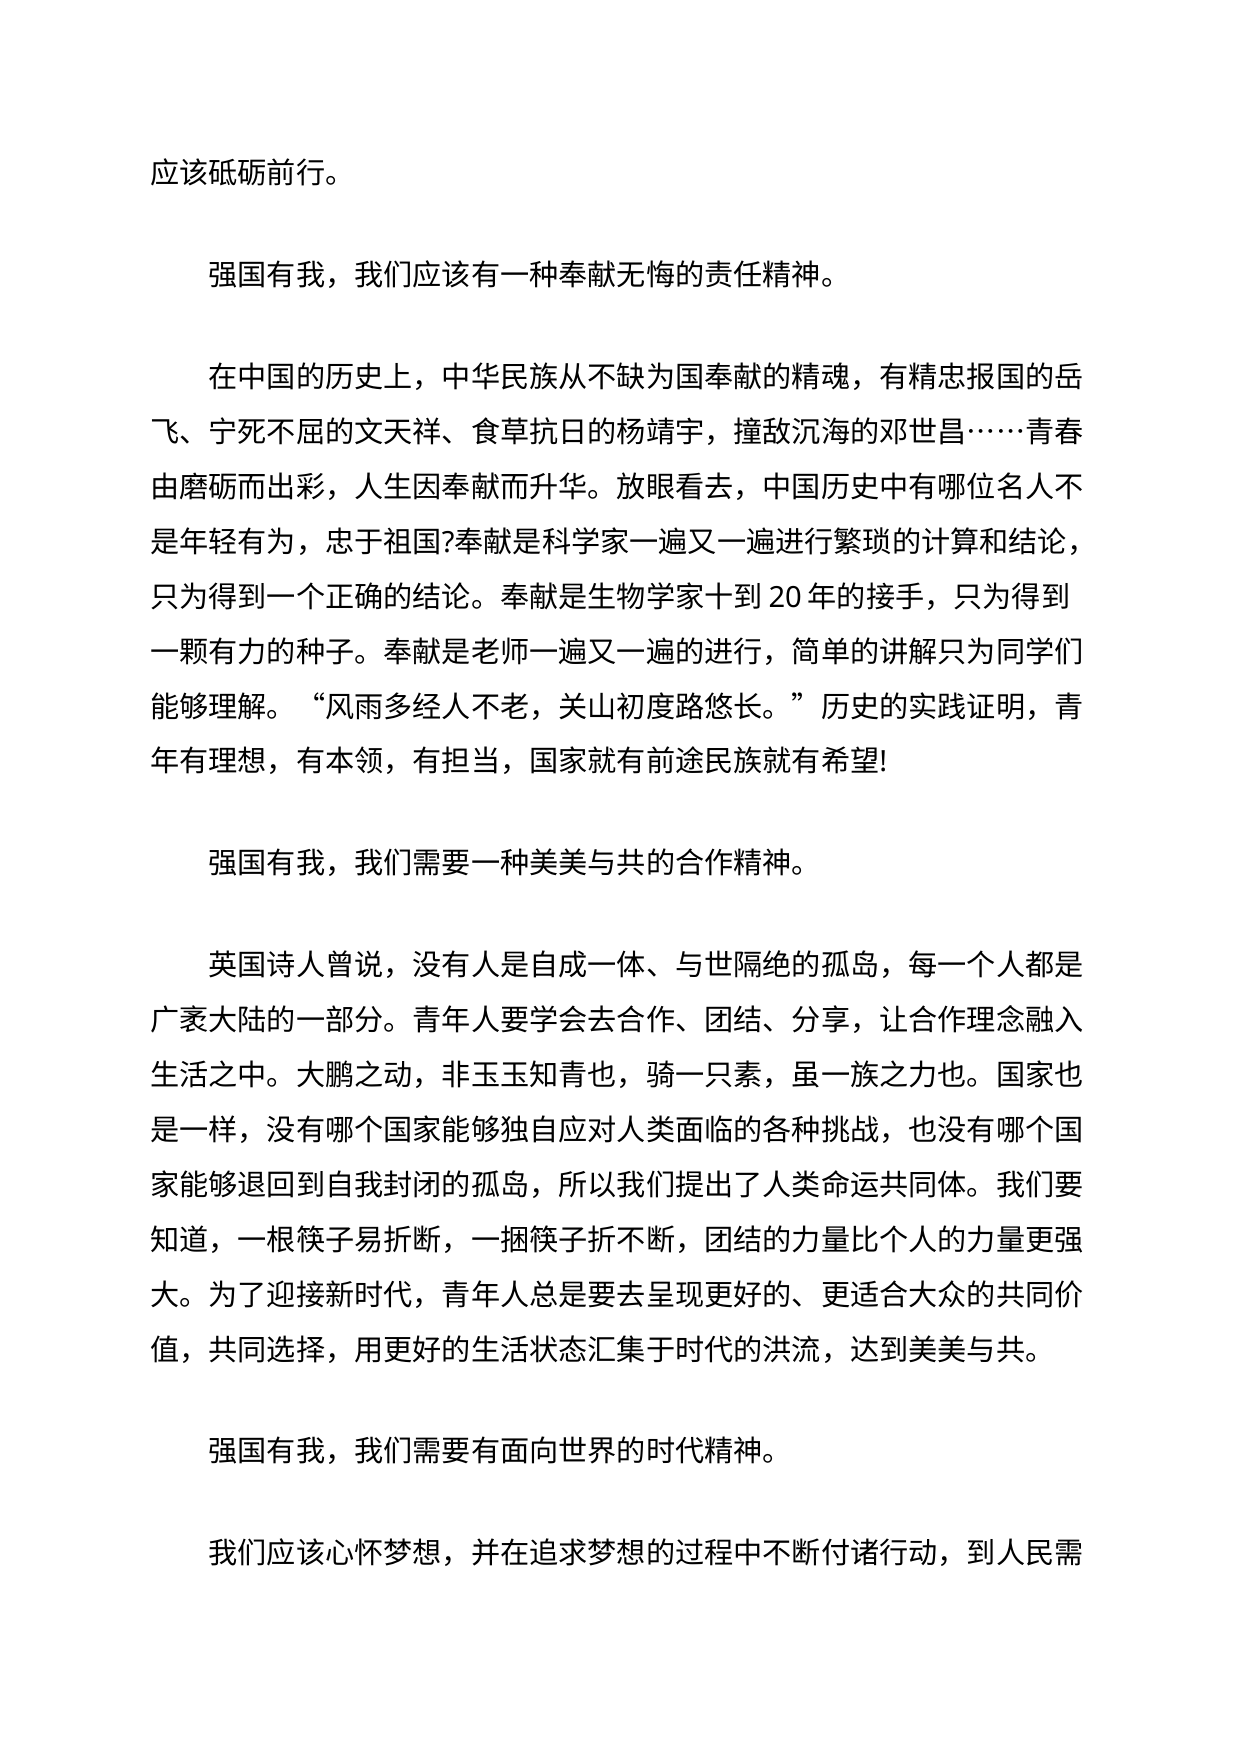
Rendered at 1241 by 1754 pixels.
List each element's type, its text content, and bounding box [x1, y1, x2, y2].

text 在中国的历史上，中华民族从不缺为国奉献的精魂，有精忠报国的岳飞、宁死不屈的文天祥、食草抗日的杨靖宇，撞敌沉海的邓世昌……青春由磨砺而出彩，人生因奉献而升华。放眼看去，中国历史中有哪位名人不是年轻有为，忠于祖国?奉献是科学家一遍又一遍进行繁琐的计算和结论，只为得到一个正确的结论。奉献是生物学家十到20年的接手，只为得到一颗有力的种子。奉献是老师一遍又一遍的进行，简单的讲解只为同学们能够理解。“风雨多经人不老，关山初度路悠长。”历史的实践证明，青年有理想，有本领，有担当，国家就有前途民族就有希望! [150, 353, 1090, 780]
text 强国有我，我们需要有面向世界的时代精神。 [150, 1428, 1090, 1470]
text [150, 1529, 1090, 1572]
text 强国有我，我们应该有一种奉献无悔的责任精神。 [150, 252, 1090, 294]
text 强国有我，我们需要一种美美与共的合作精神。 [150, 840, 1090, 882]
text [150, 150, 1090, 192]
text 英国诗人曾说，没有人是自成一体、与世隔绝的孤岛，每一个人都是广袤大陆的一部分。青年人要学会去合作、团结、分享，让合作理念融入生活之中。大鹏之动，非玉玉知青也，骑一只素，虽一族之力也。国家也是一样，没有哪个国家能够独自应对人类面临的各种挑战，也没有哪个国家能够退回到自我封闭的孤岛，所以我们提出了人类命运共同体。我们要知道，一根筷子易折断，一捆筷子折不断，团结的力量比个人的力量更强大。为了迎接新时代，青年人总是要去呈现更好的、更适合大众的共同价值，共同选择，用更好的生活状态汇集于时代的洪流，达到美美与共。 [150, 942, 1090, 1368]
